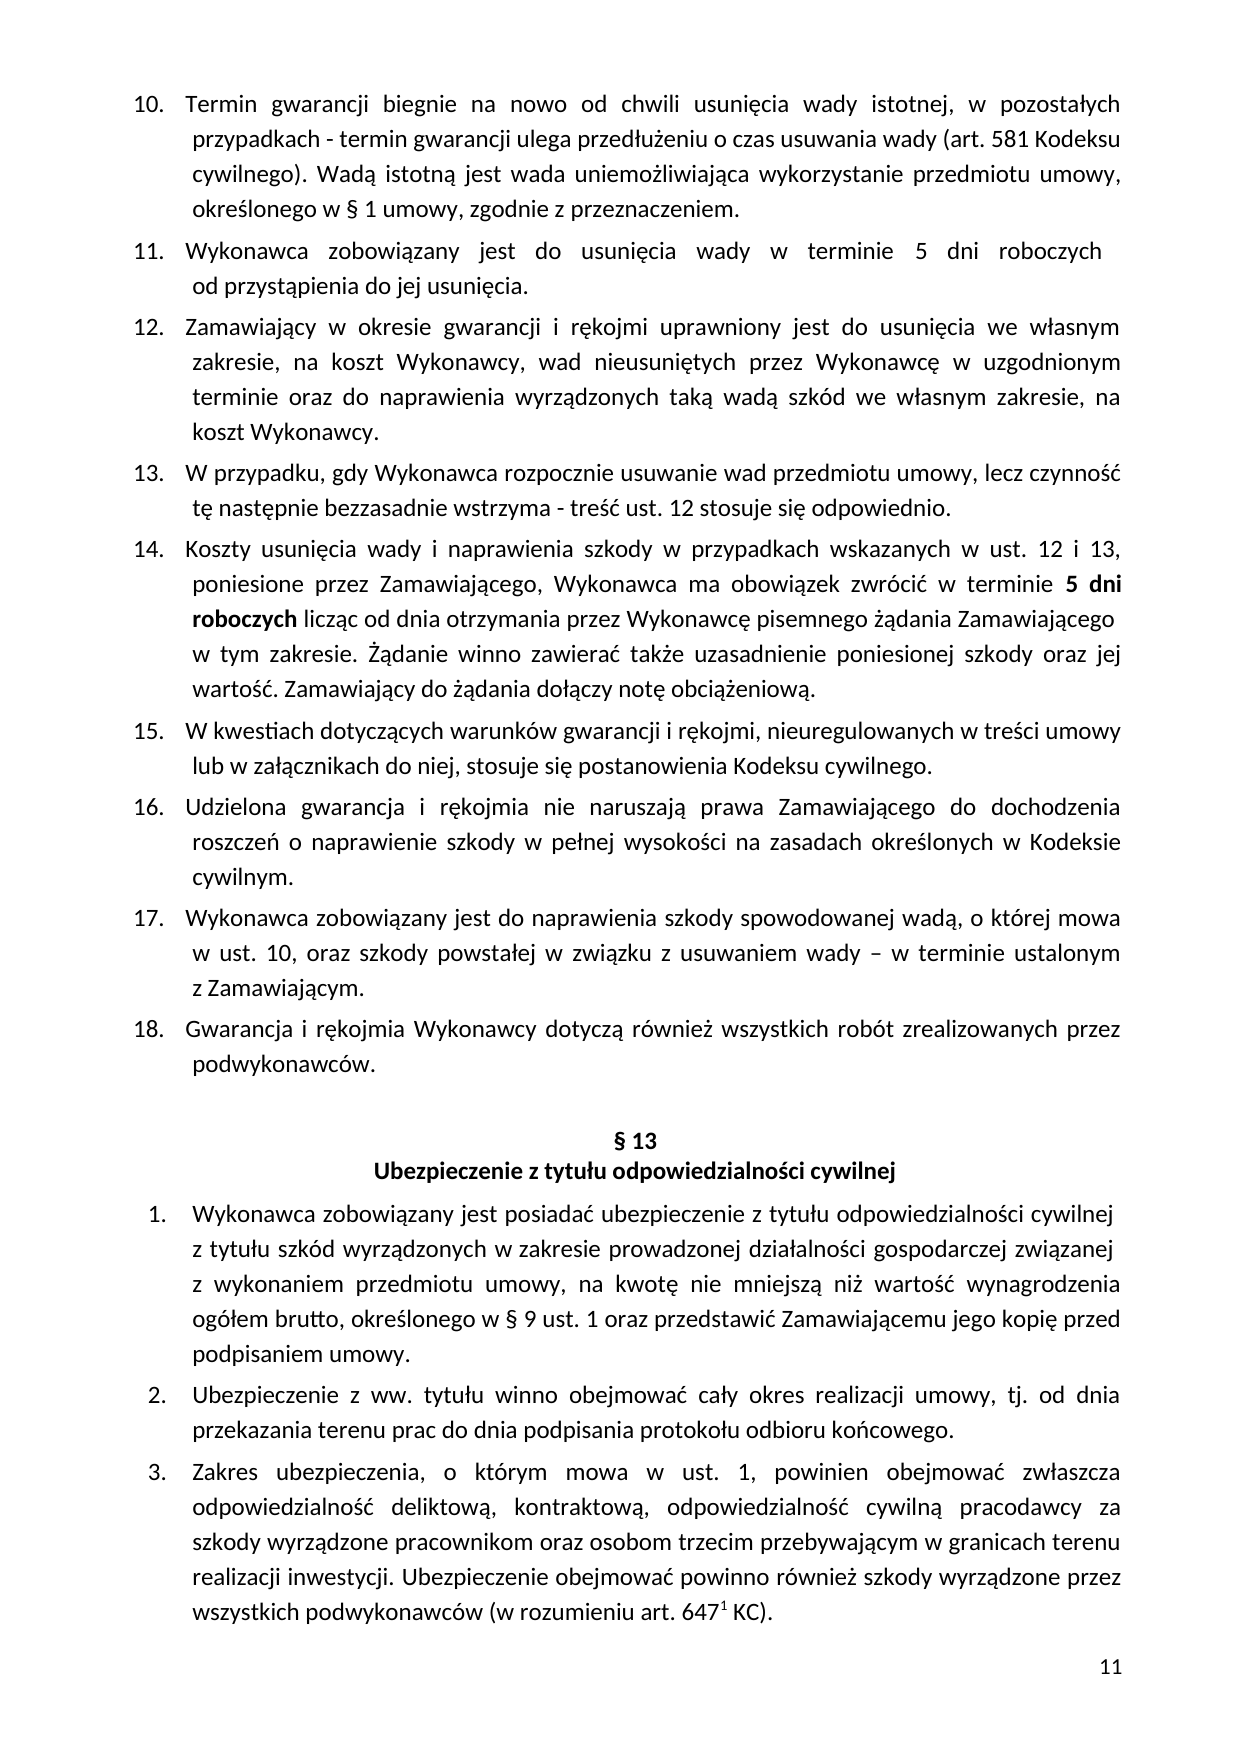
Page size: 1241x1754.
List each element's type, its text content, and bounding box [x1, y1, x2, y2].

list Ubezpieczenie z ww. tytułu winno obejmować cały okres realizacji umowy, tj. od dnia przekazania terenu prac do dnia podpisania protokołu odbioru końcowego. [148, 1380, 1122, 1445]
list W przypadku, gdy Wykonawca rozpocznie usuwanie wad przedmiotu umowy, lecz czynność tę następnie bezzasadnie wstrzyma - treść ust. 12 stosuje się odpowiednio. [133, 457, 1122, 523]
list Termin gwarancji biegnie na nowo od chwili usunięcia wady istotnej, w pozostałych przypadkach - termin gwarancji ulega przedłużeniu o czas usuwania wady (art. 581 Kodeksu cywilnego). Wadą istotną jest wada uniemożliwiająca wykorzystanie przedmiotu umowy, określonego w § 1 umowy, zgodnie z przeznaczeniem. [133, 89, 1122, 224]
text § 13 [148, 1125, 1122, 1155]
list Udzielona gwarancja i rękojmia nie naruszają prawa Zamawiającego do dochodzenia roszczeń o naprawienie szkody w pełnej wysokości na zasadach określonych w Kodeksie cywilnym. [133, 791, 1122, 892]
list Wykonawca zobowiązany jest do naprawienia szkody spowodowanej wadą, o której mowa w ust. 10, oraz szkody powstałej w związku z usuwaniem wady – w terminie ustalonym z Zamawiającym. [133, 902, 1122, 1003]
text Ubezpieczenie z tytułu odpowiedzialności cywilnej [148, 1155, 1122, 1186]
list W kwestiach dotyczących warunków gwarancji i rękojmi, nieuregulowanych w treści umowy lub w załącznikach do niej, stosuje się postanowienia Kodeksu cywilnego. [133, 715, 1122, 780]
list Wykonawca zobowiązany jest do usunięcia wady w terminie 5 dni roboczych od przystąpienia do jej usunięcia. [133, 235, 1122, 300]
list Wykonawca zobowiązany jest posiadać ubezpieczenie z tytułu odpowiedzialności cywilnej z tytułu szkód wyrządzonych w zakresie prowadzonej działalności gospodarczej związanej z wykonaniem przedmiotu umowy, na kwotę nie mniejszą niż wartość wynagrodzenia ogółem brutto, określonego w § 9 ust. 1 oraz przedstawić Zamawiającemu jego kopię przed podpisaniem umowy. [148, 1198, 1122, 1369]
list Zamawiający w okresie gwarancji i rękojmi uprawniony jest do usunięcia we własnym zakresie, na koszt Wykonawcy, wad nieusuniętych przez Wykonawcę w uzgodnionym terminie oraz do naprawienia wyrządzonych taką wadą szkód we własnym zakresie, na koszt Wykonawcy. [133, 311, 1122, 447]
list Gwarancja i rękojmia Wykonawcy dotyczą również wszystkich robót zrealizowanych przez podwykonawców. [133, 1014, 1122, 1079]
list Zakres ubezpieczenia, o którym mowa w ust. 1, powinien obejmować zwłaszcza odpowiedzialność deliktową, kontraktową, odpowiedzialność cywilną pracodawcy za szkody wyrządzone pracownikom oraz osobom trzecim przebywającym w granicach terenu realizacji inwestycji. Ubezpieczenie obejmować powinno również szkody wyrządzone przez wszystkich podwykonawców (w rozumieniu art. 6471 KC). [148, 1456, 1122, 1626]
list Koszty usunięcia wady i naprawienia szkody w przypadkach wskazanych w ust. 12 i 13, poniesione przez Zamawiającego, Wykonawca ma obowiązek zwrócić w terminie 5 dni roboczych licząc od dnia otrzymania przez Wykonawcę pisemnego żądania Zamawiającego w tym zakresie. Żądanie winno zawierać także uzasadnienie poniesionej szkody oraz jej wartość. Zamawiający do żądania dołączy notę obciążeniową. [133, 534, 1122, 704]
